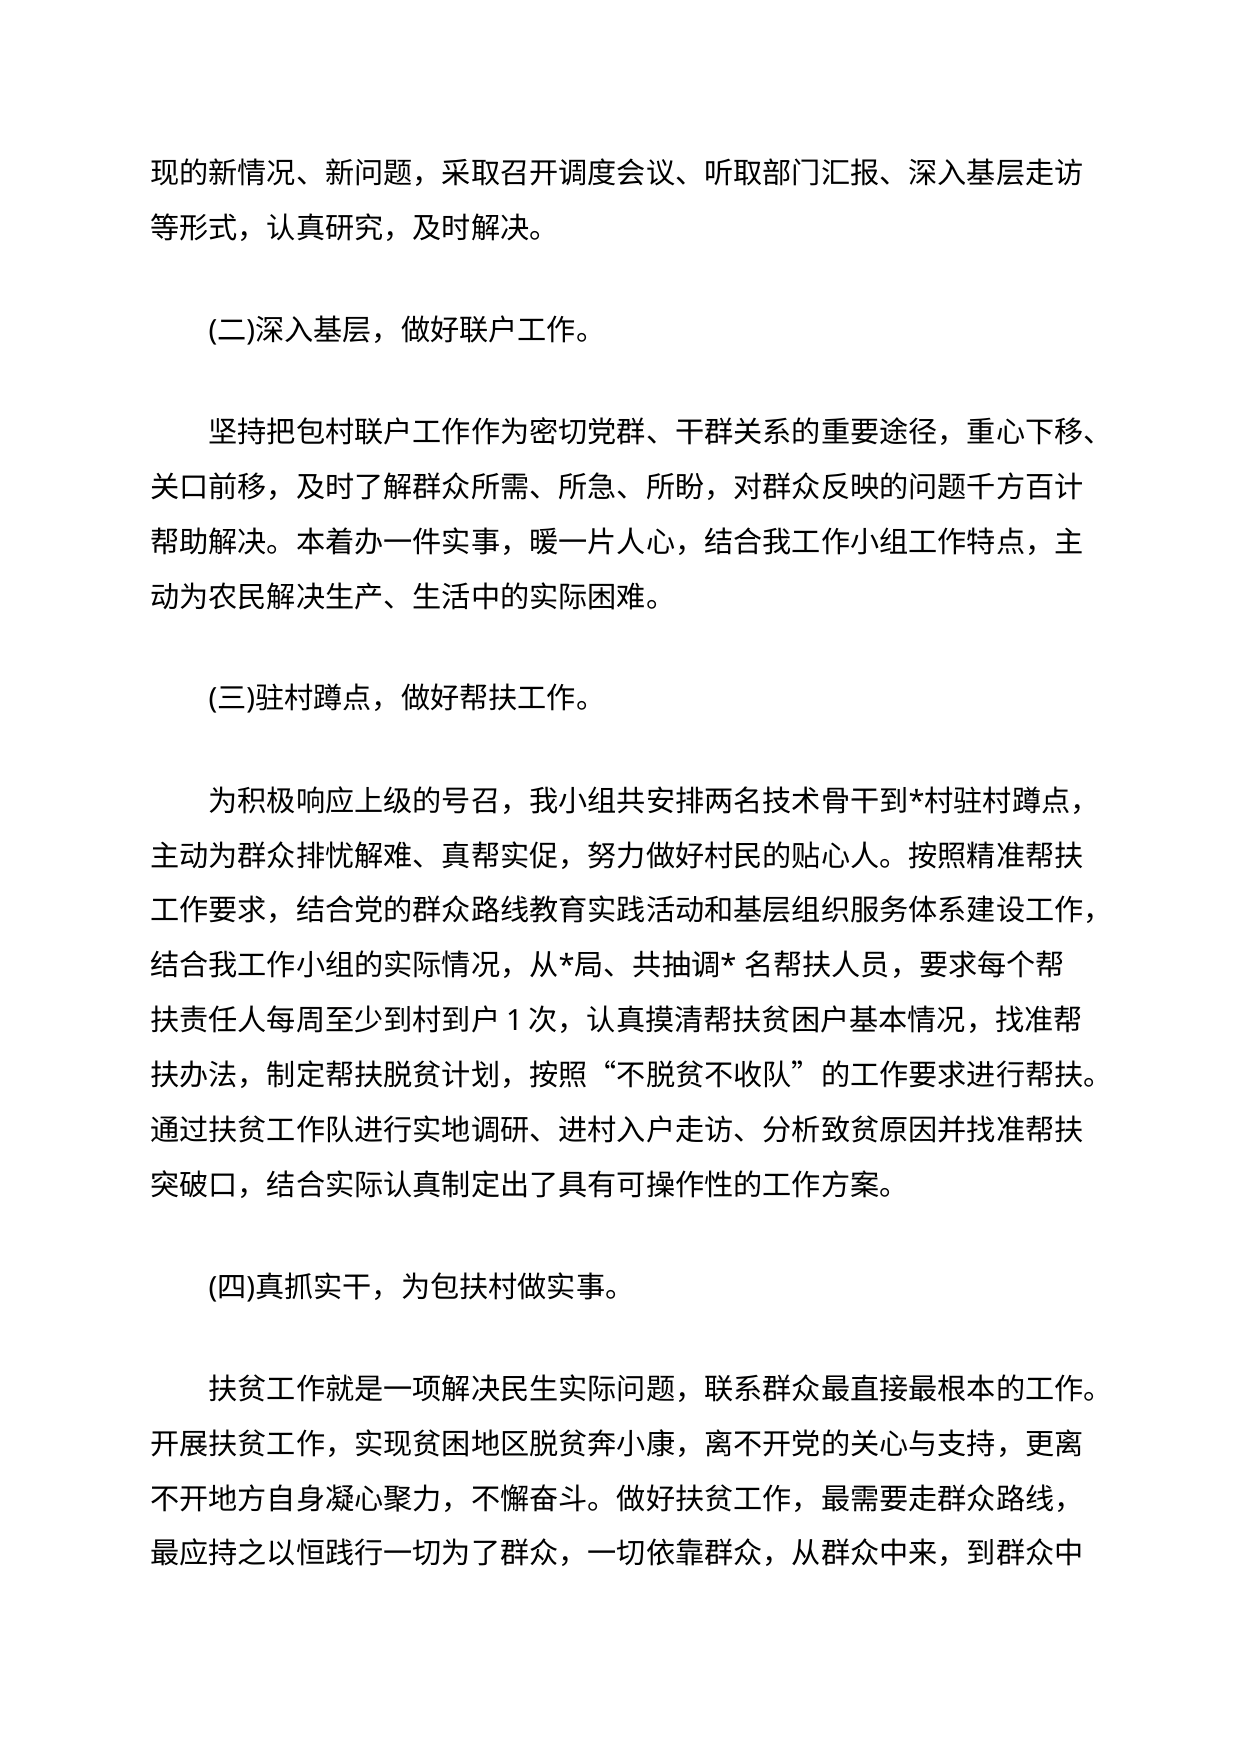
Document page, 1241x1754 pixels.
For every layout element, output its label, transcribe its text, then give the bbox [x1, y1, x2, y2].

text 为积极响应上级的号召，我小组共安排两名技术骨干到*村驻村蹲点，主动为群众排忧解难、真帮实促，努力做好村民的贴心人。按照精准帮扶工作要求，结合党的群众路线教育实践活动和基层组织服务体系建设工作，结合我工作小组的实际情况，从*局、共抽调* 名帮扶人员，要求每个帮扶责任人每周至少到村到户1次，认真摸清帮扶贫困户基本情况，找准帮扶办法，制定帮扶脱贫计划，按照“不脱贫不收队”的工作要求进行帮扶。通过扶贫工作队进行实地调研、进村入户走访、分析致贫原因并找准帮扶突破口，结合实际认真制定出了具有可操作性的工作方案。 [150, 777, 1090, 1204]
text (三)驻村蹲点，做好帮扶工作。 [150, 675, 1090, 717]
text (二)深入基层，做好联户工作。 [150, 307, 1090, 349]
text 坚持把包村联户工作作为密切党群、干群关系的重要途径，重心下移、关口前移，及时了解群众所需、所急、所盼，对群众反映的问题千方百计帮助解决。本着办一件实事，暖一片人心，结合我工作小组工作特点，主动为农民解决生产、生活中的实际困难。 [150, 409, 1090, 616]
text (四)真抓实干，为包扶村做实事。 [150, 1263, 1090, 1306]
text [150, 1365, 1090, 1572]
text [150, 150, 1090, 247]
